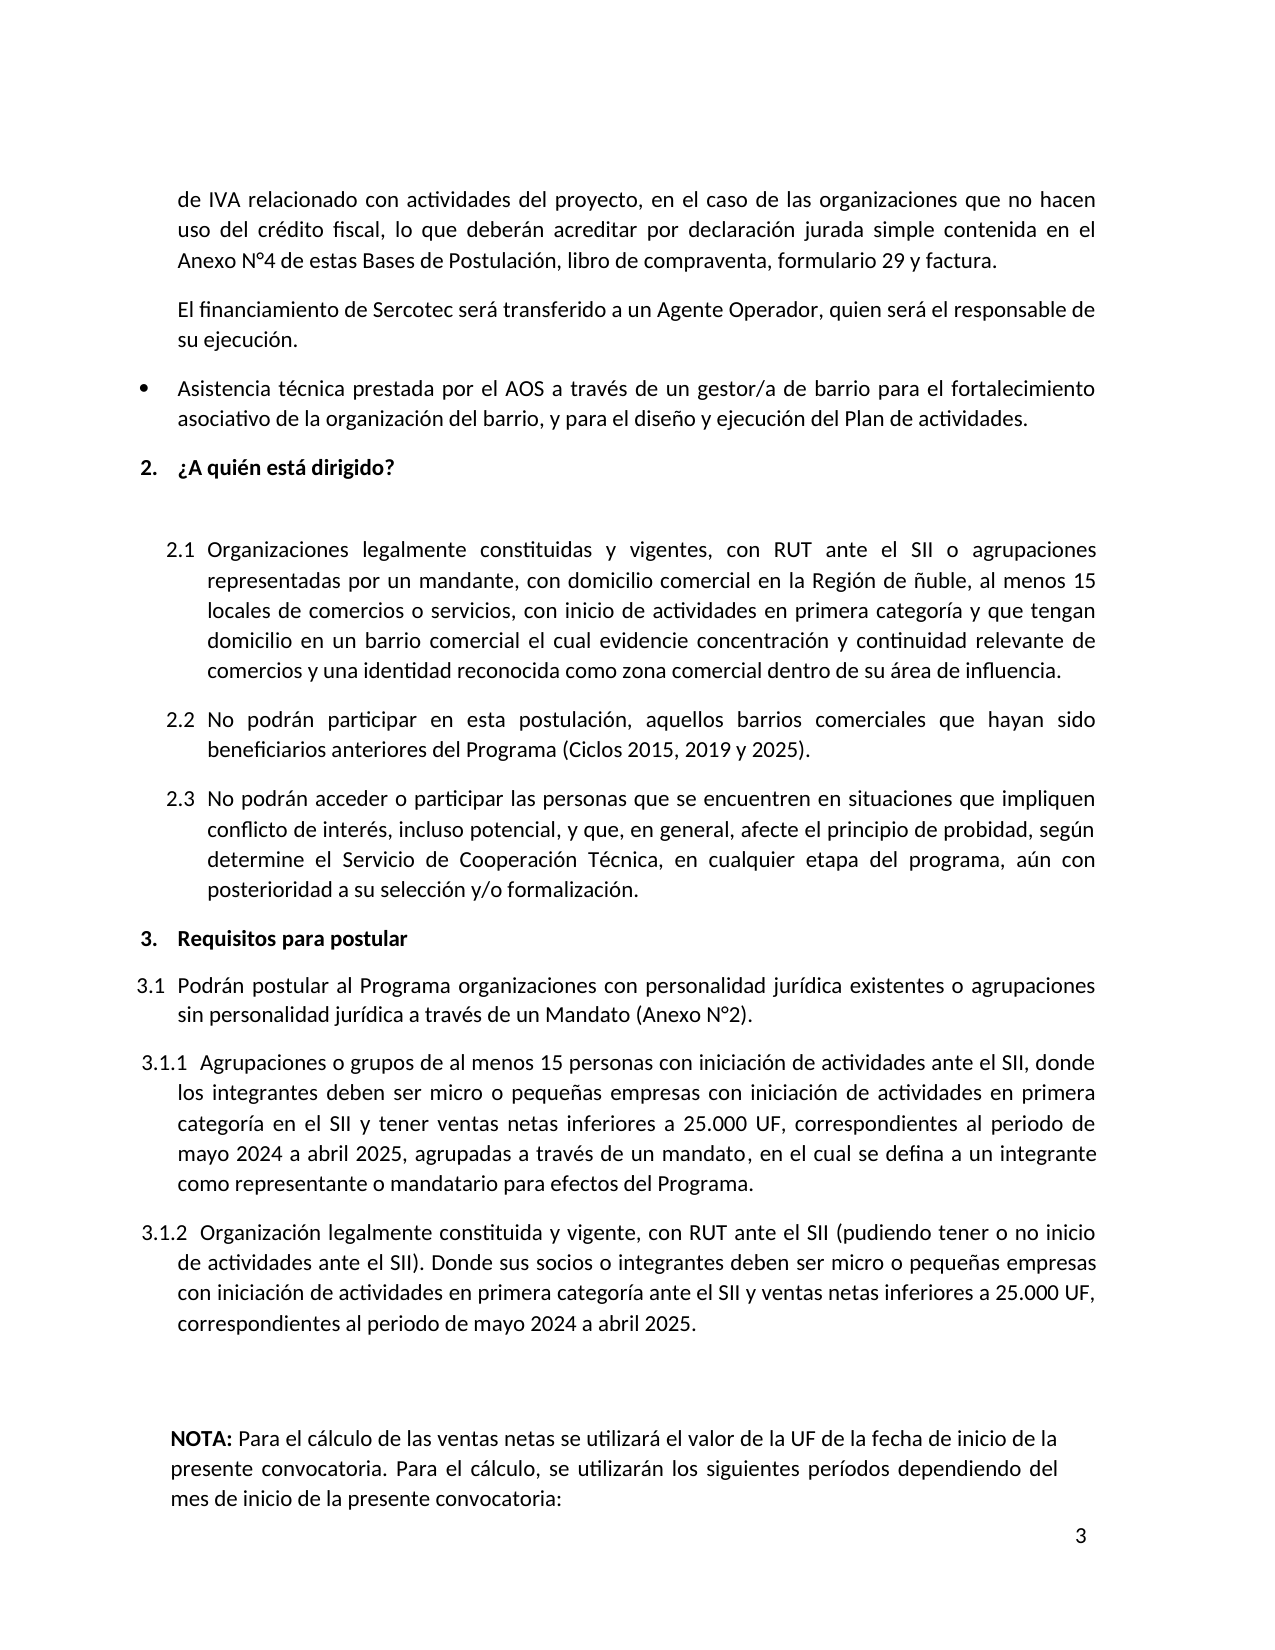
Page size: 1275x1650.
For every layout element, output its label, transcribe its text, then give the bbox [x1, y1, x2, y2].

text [177, 185, 1097, 274]
list Asistencia técnica prestada por el AOS a través de un gestor/a de barrio para el fortalecimiento asociativo de la organización del barrio, y para el diseño y ejecución del Plan de actividades. [140, 374, 1097, 432]
text NOTA: Para el cálculo de las ventas netas se utilizará el valor de la UF de la fecha de inicio de la presente convocatoria. Para el cálculo, se utilizarán los siguientes períodos dependiendo del mes de inicio de la presente convocatoria: [170, 1424, 1060, 1512]
text El financiamiento de Sercotec será transferido a un Agente Operador, quien será el responsable de su ejecución. [177, 295, 1097, 353]
list Organización legalmente constituida y vigente, con RUT ante el SII (pudiendo tener o no inicio de actividades ante el SII). Donde sus socios o integrantes deben ser micro o pequeñas empresas con iniciación de actividades en primera categoría ante el SII y ventas netas inferiores a 25.000 UF, correspondientes al periodo de mayo 2024 a abril 2025. [141, 1218, 1097, 1337]
subtitle ¿A quién está dirigido? [140, 453, 1097, 517]
list Agrupaciones o grupos de al menos 15 personas con iniciación de actividades ante el SII, donde los integrantes deben ser micro o pequeñas empresas con iniciación de actividades en primera categoría en el SII y tener ventas netas inferiores a 25.000 UF, correspondientes al periodo de mayo 2024 a abril 2025, agrupadas a través de un mandato, en el cual se defina a un integrante como representante o mandatario para efectos del Programa. [141, 1048, 1097, 1197]
list No podrán participar en esta postulación, aquellos barrios comerciales que hayan sido beneficiarios anteriores del Programa (Ciclos 2015, 2019 y 2025). [166, 705, 1097, 763]
list Podrán postular al Programa organizaciones con personalidad jurídica existentes o agrupaciones sin personalidad jurídica a través de un Mandato (Anexo N°2). [136, 971, 1097, 1028]
list Organizaciones legalmente constituidas y vigentes, con RUT ante el SII o agrupaciones representadas por un mandante, con domicilio comercial en la Región de ñuble, al menos 15 locales de comercios o servicios, con inicio de actividades en primera categoría y que tengan domicilio en un barrio comercial el cual evidencie concentración y continuidad relevante de comercios y una identidad reconocida como zona comercial dentro de su área de influencia. [166, 536, 1097, 684]
subtitle Requisitos para postular [140, 924, 1097, 952]
list No podrán acceder o participar las personas que se encuentren en situaciones que impliquen conflicto de interés, incluso potencial, y que, en general, afecte el principio de probidad, según determine el Servicio de Cooperación Técnica, en cualquier etapa del programa, aún con posterioridad a su selección y/o formalización. [166, 784, 1097, 903]
